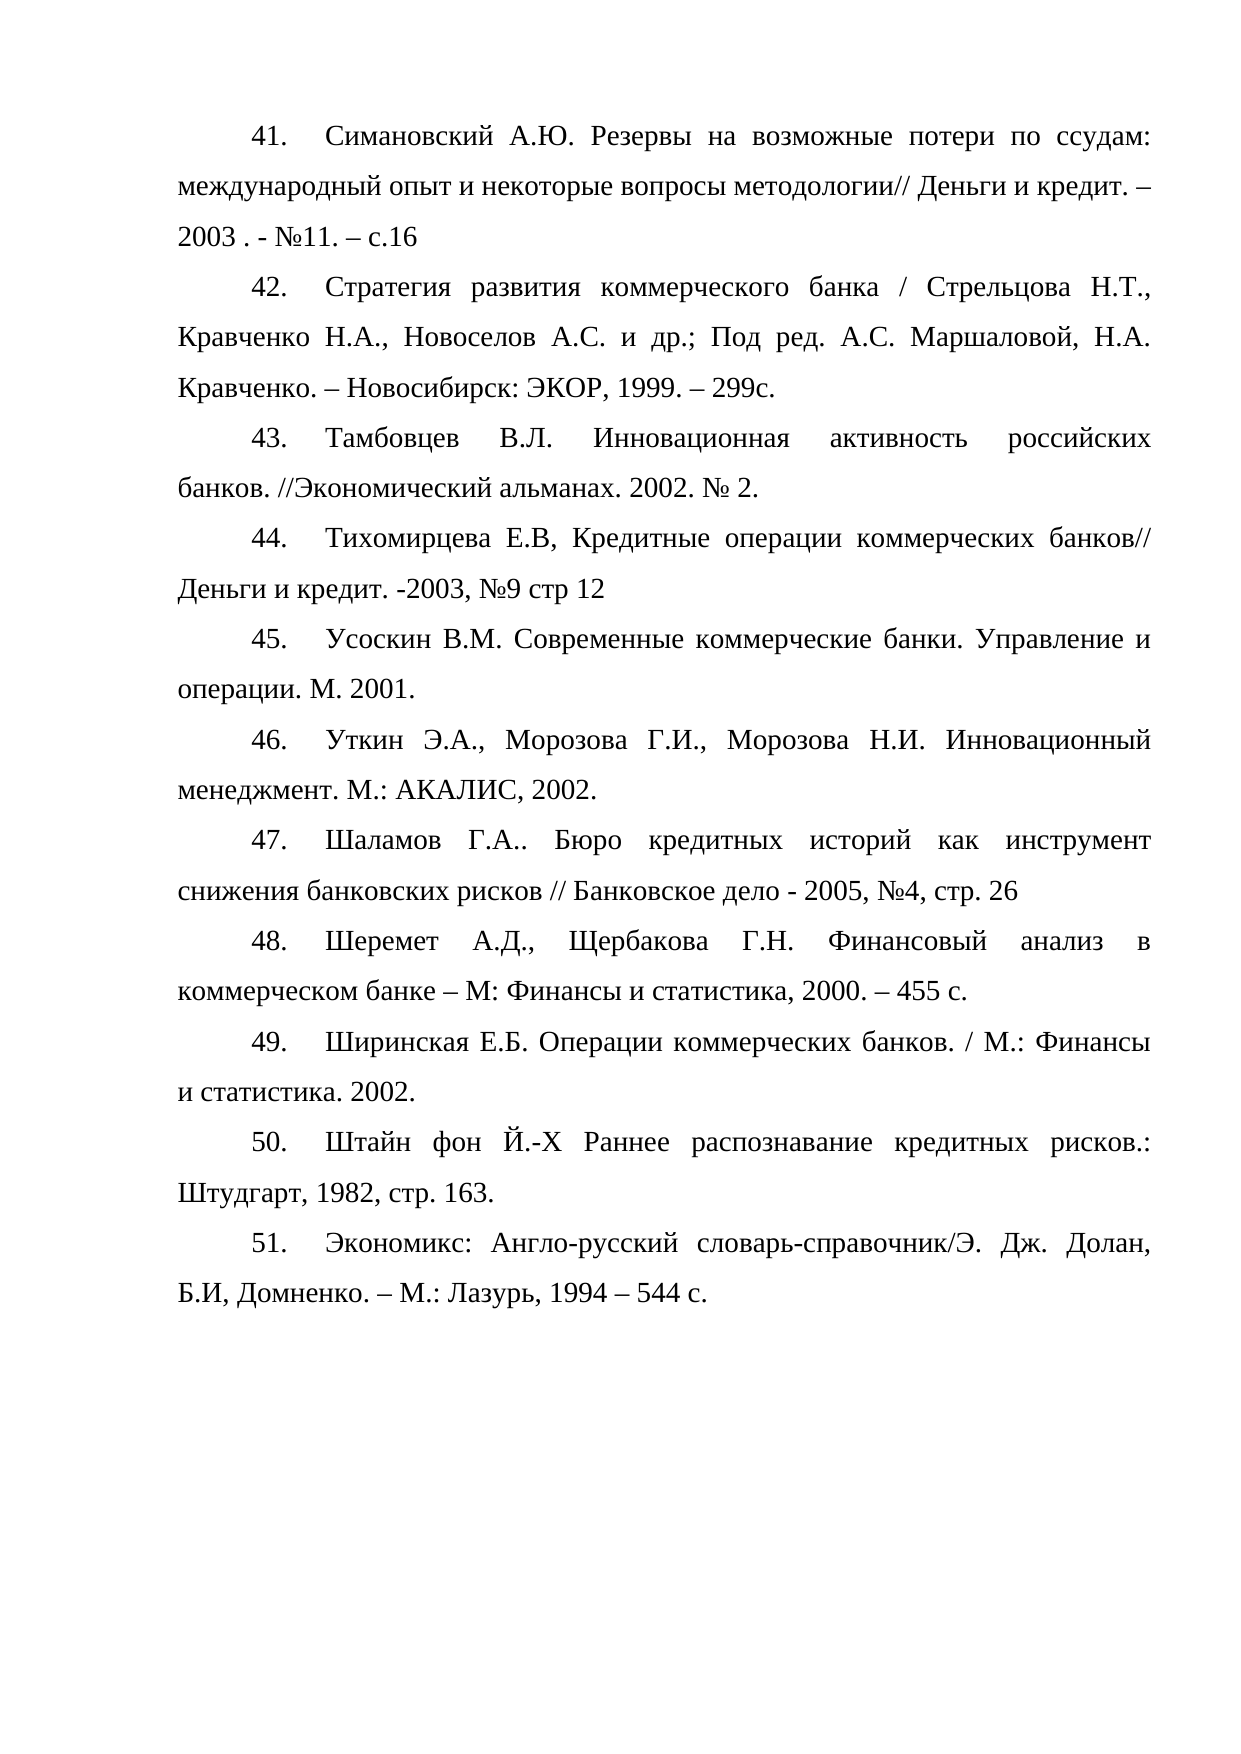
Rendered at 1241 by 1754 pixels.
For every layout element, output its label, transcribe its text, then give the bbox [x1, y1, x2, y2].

list Тамбовцев В.Л. Инновационная активность российских банков. //Экономический альманах. 2002. № 2. [177, 420, 1152, 504]
list Уткин Э.А., Морозова Г.И., Морозова Н.И. Инновационный менеджмент. М.: АКАЛИС, 2002. [177, 722, 1152, 806]
list Шаламов Г.А.. Бюро кредитных историй как инструмент снижения банковских рисков // Банковское дело - 2005, №4, стр. 26 [177, 822, 1152, 906]
list Штайн фон Й.-Х Раннее распознавание кредитных рисков.: Штудгарт, 1982, стр. 163. [177, 1124, 1152, 1208]
list Усоскин В.М. Современные коммерческие банки. Управление и операции. М. 2001. [177, 621, 1152, 705]
list Шеремет А.Д., Щербакова Г.Н. Финансовый анализ в коммерческом банке – М: Финансы и статистика, 2000. – 455 с. [177, 923, 1152, 1007]
list Стратегия развития коммерческого банка / Стрельцова Н.Т., Кравченко Н.А., Новоселов А.С. и др.; Под ред. А.С. Маршаловой, Н.А. Кравченко. – Новосибирск: ЭКОР, 1999. – 299с. [177, 269, 1152, 403]
list Экономикс: Англо-русский словарь-справочник/Э. Дж. Долан, Б.И, Домненко. – М.: Лазурь, 1994 – 544 с. [177, 1225, 1152, 1309]
list Тихомирцева Е.В, Кредитные операции коммерческих банков// Деньги и кредит. -2003, №9 стр 12 [177, 521, 1152, 604]
list Симановский А.Ю. Резервы на возможные потери по ссудам: международный опыт и некоторые вопросы методологии// Деньги и кредит. – 2003 . - №11. – с.16 [177, 118, 1152, 252]
list Ширинская Е.Б. Операции коммерческих банков. / М.: Финансы и статистика. 2002. [177, 1024, 1152, 1108]
